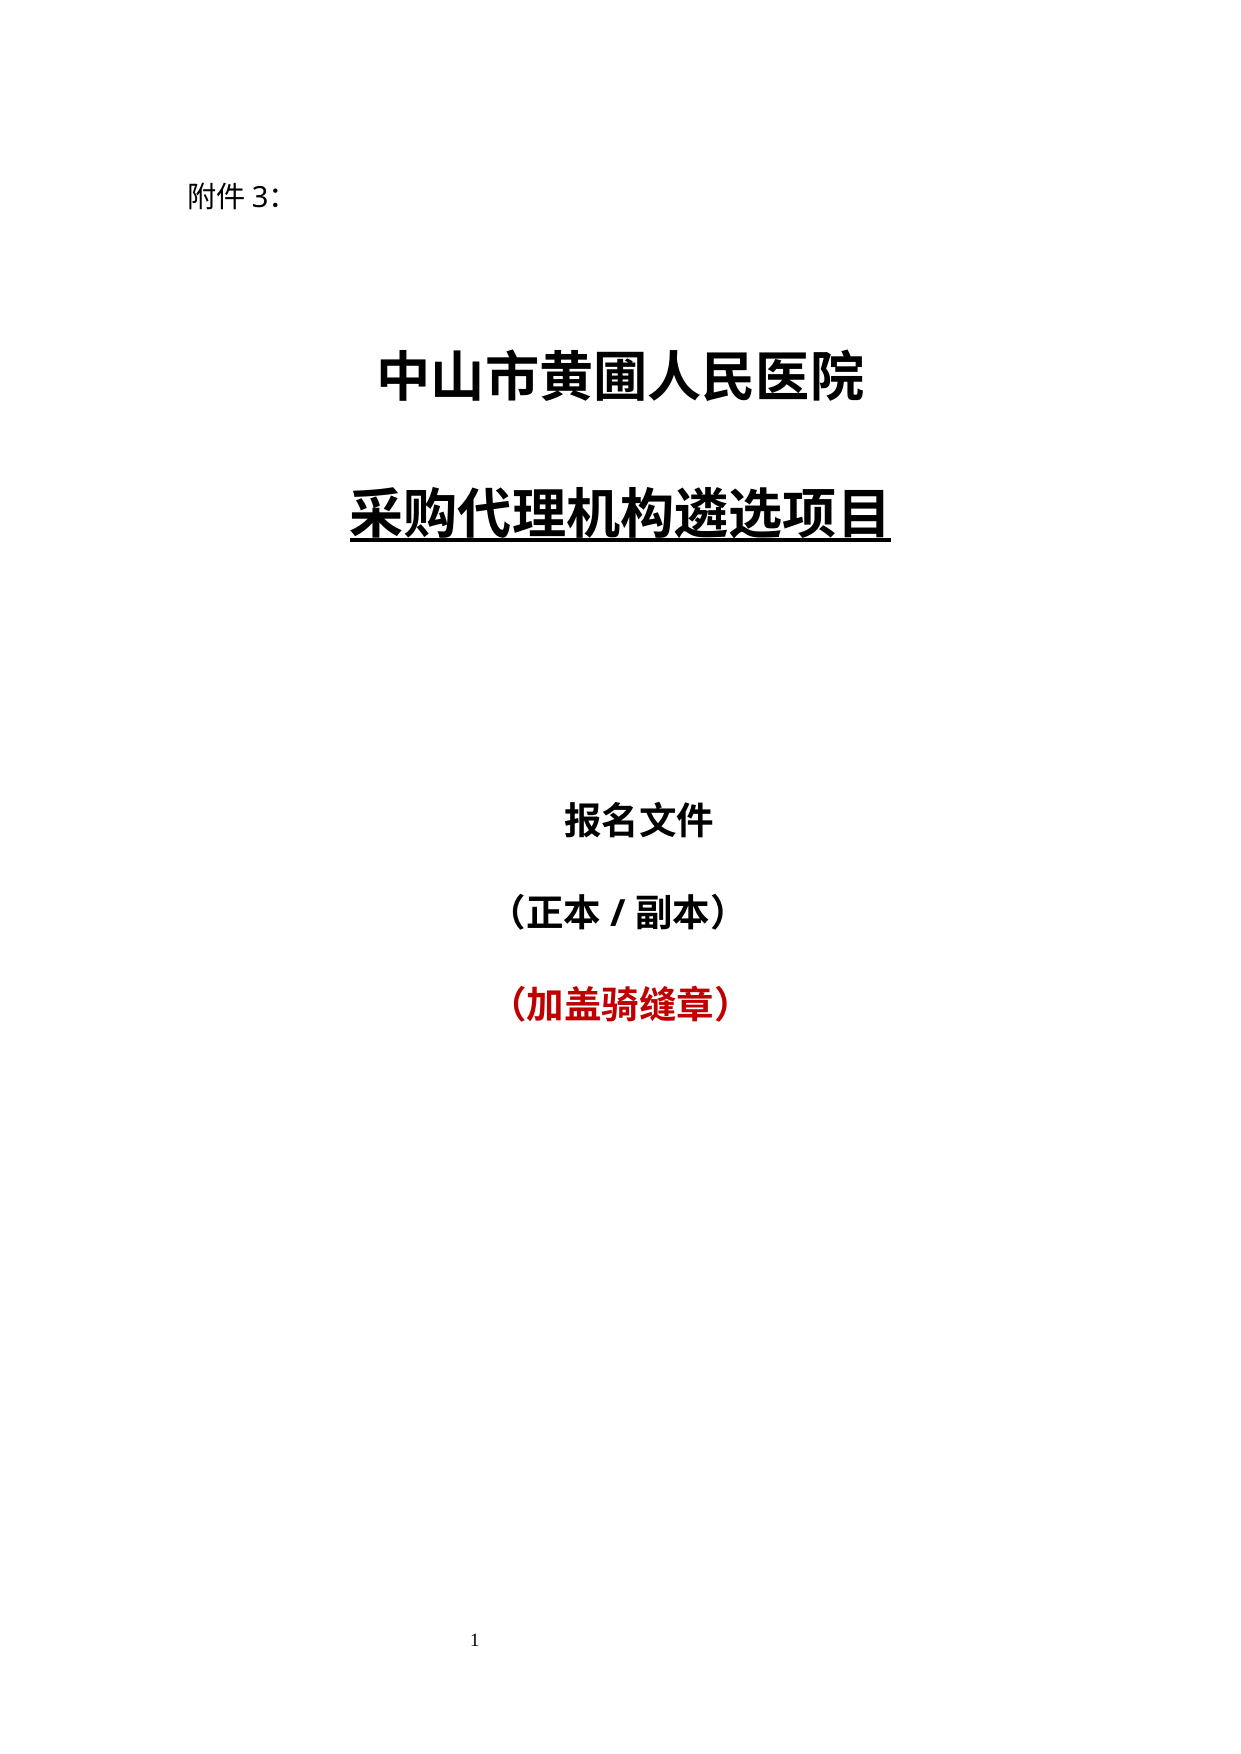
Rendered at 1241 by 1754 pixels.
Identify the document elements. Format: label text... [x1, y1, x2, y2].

text 附件3： [187, 162, 1053, 227]
text 中山市黄圃人民医院 [187, 324, 1053, 422]
text （加盖骑缝章） [187, 970, 1053, 1035]
text 采购代理机构遴选项目 [187, 461, 1053, 559]
text （正本 / 副本） [187, 878, 1053, 943]
text 报名文件 [187, 786, 1053, 851]
